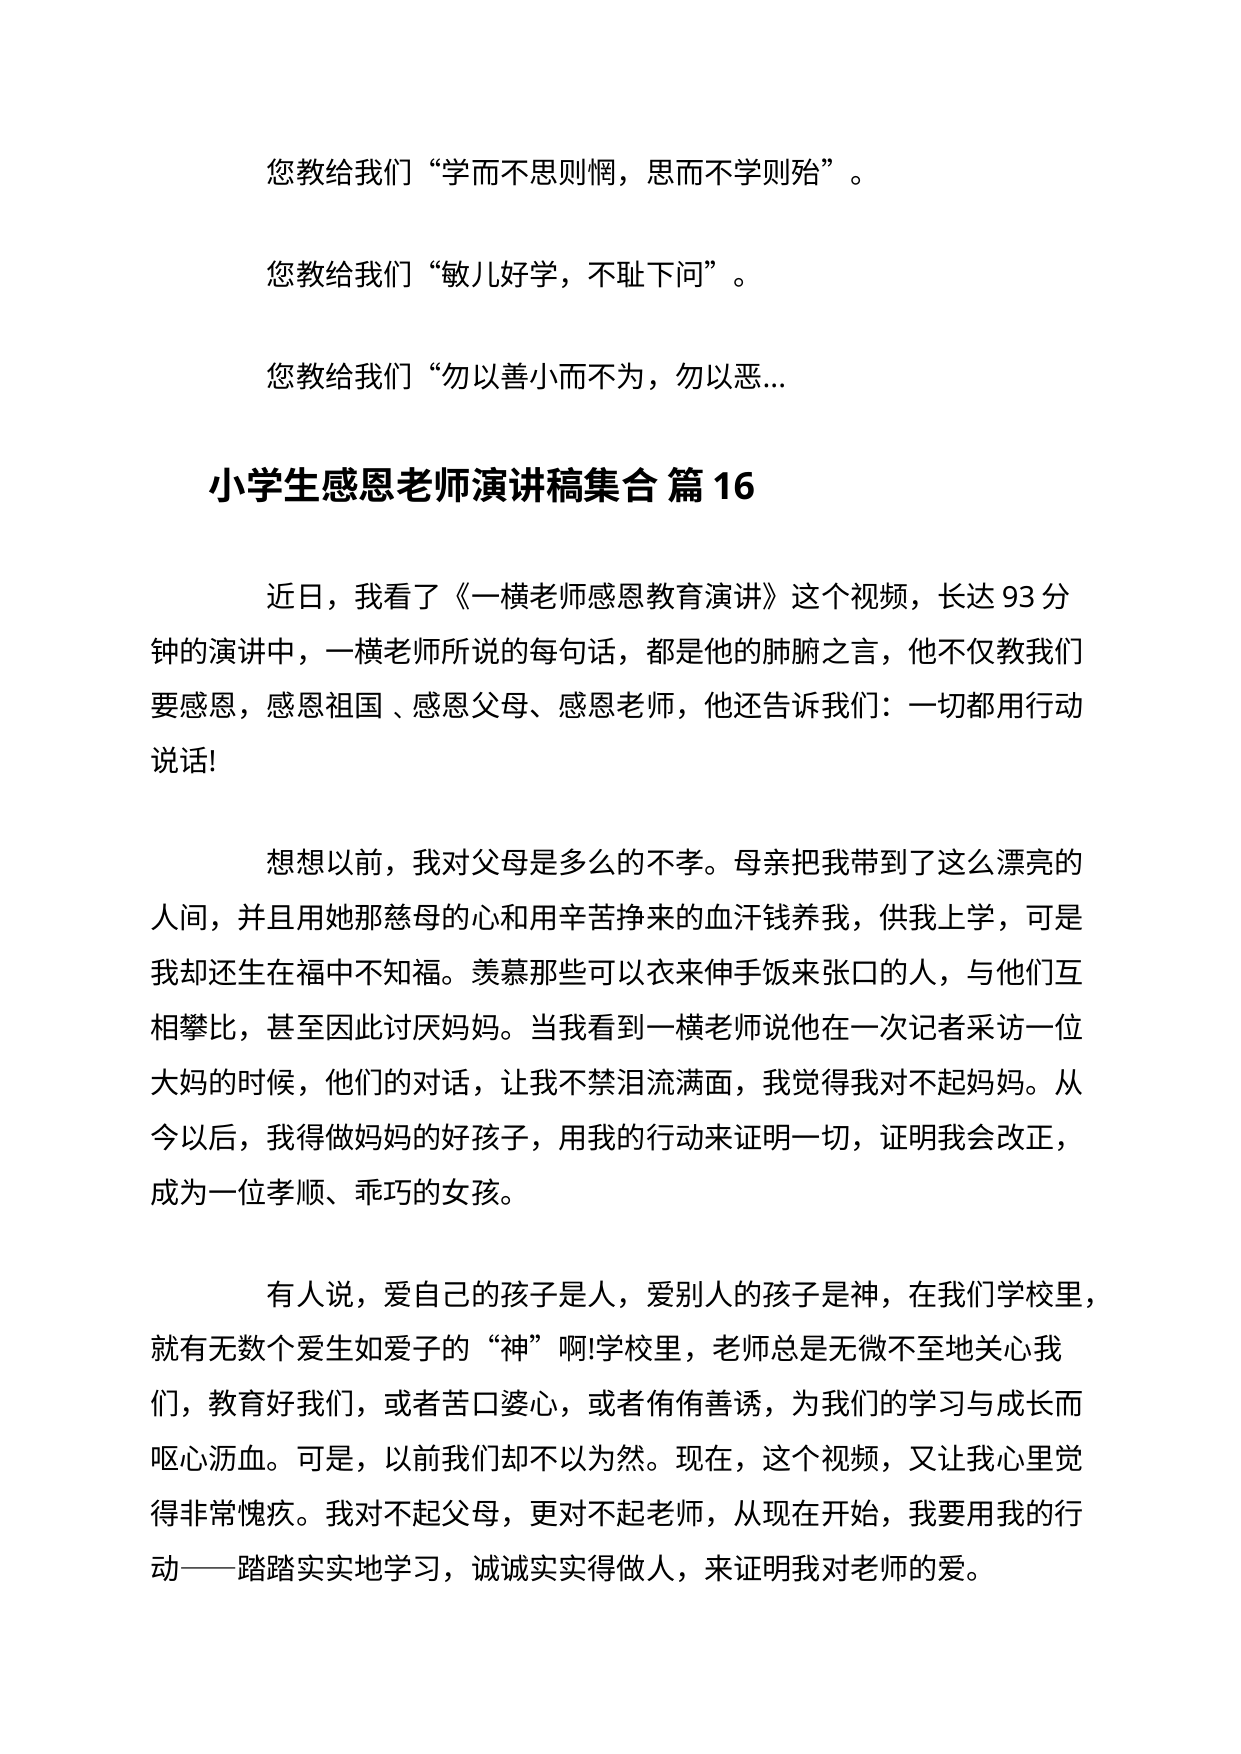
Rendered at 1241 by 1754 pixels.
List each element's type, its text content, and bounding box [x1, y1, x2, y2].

text 有人说，爱自己的孩子是人，爱别人的孩子是神，在我们学校里，就有无数个爱生如爱子的“神”啊!学校里，老师总是无微不至地关心我们，教育好我们，或者苦口婆心，或者侑侑善诱，为我们的学习与成长而呕心沥血。可是，以前我们却不以为然。现在，这个视频，又让我心里觉得非常愧疚。我对不起父母，更对不起老师，从现在开始，我要用我的行动——踏踏实实地学习，诚诚实实得做人，来证明我对老师的爱。 [150, 1271, 1090, 1588]
text 近日，我看了《一横老师感恩教育演讲》这个视频，长达93分钟的演讲中，一横老师所说的每句话，都是他的肺腑之言，他不仅教我们要感恩，感恩祖国﹑感恩父母、感恩老师，他还告诉我们：一切都用行动说话! [150, 573, 1090, 780]
text 小学生感恩老师演讲稿集合 篇16 [150, 456, 1090, 510]
text 您教给我们“敏儿好学，不耻下问”。 [150, 252, 1090, 294]
text 您教给我们“学而不思则惘，思而不学则殆”。 [150, 150, 1090, 192]
text 想想以前，我对父母是多么的不孝。母亲把我带到了这么漂亮的人间，并且用她那慈母的心和用辛苦挣来的血汗钱养我，供我上学，可是我却还生在福中不知福。羡慕那些可以衣来伸手饭来张口的人，与他们互相攀比，甚至因此讨厌妈妈。当我看到一横老师说他在一次记者采访一位大妈的时候，他们的对话，让我不禁泪流满面，我觉得我对不起妈妈。从今以后，我得做妈妈的好孩子，用我的行动来证明一切，证明我会改正，成为一位孝顺、乖巧的女孩。 [150, 840, 1090, 1212]
text 您教给我们“勿以善小而不为，勿以恶... [150, 353, 1090, 396]
